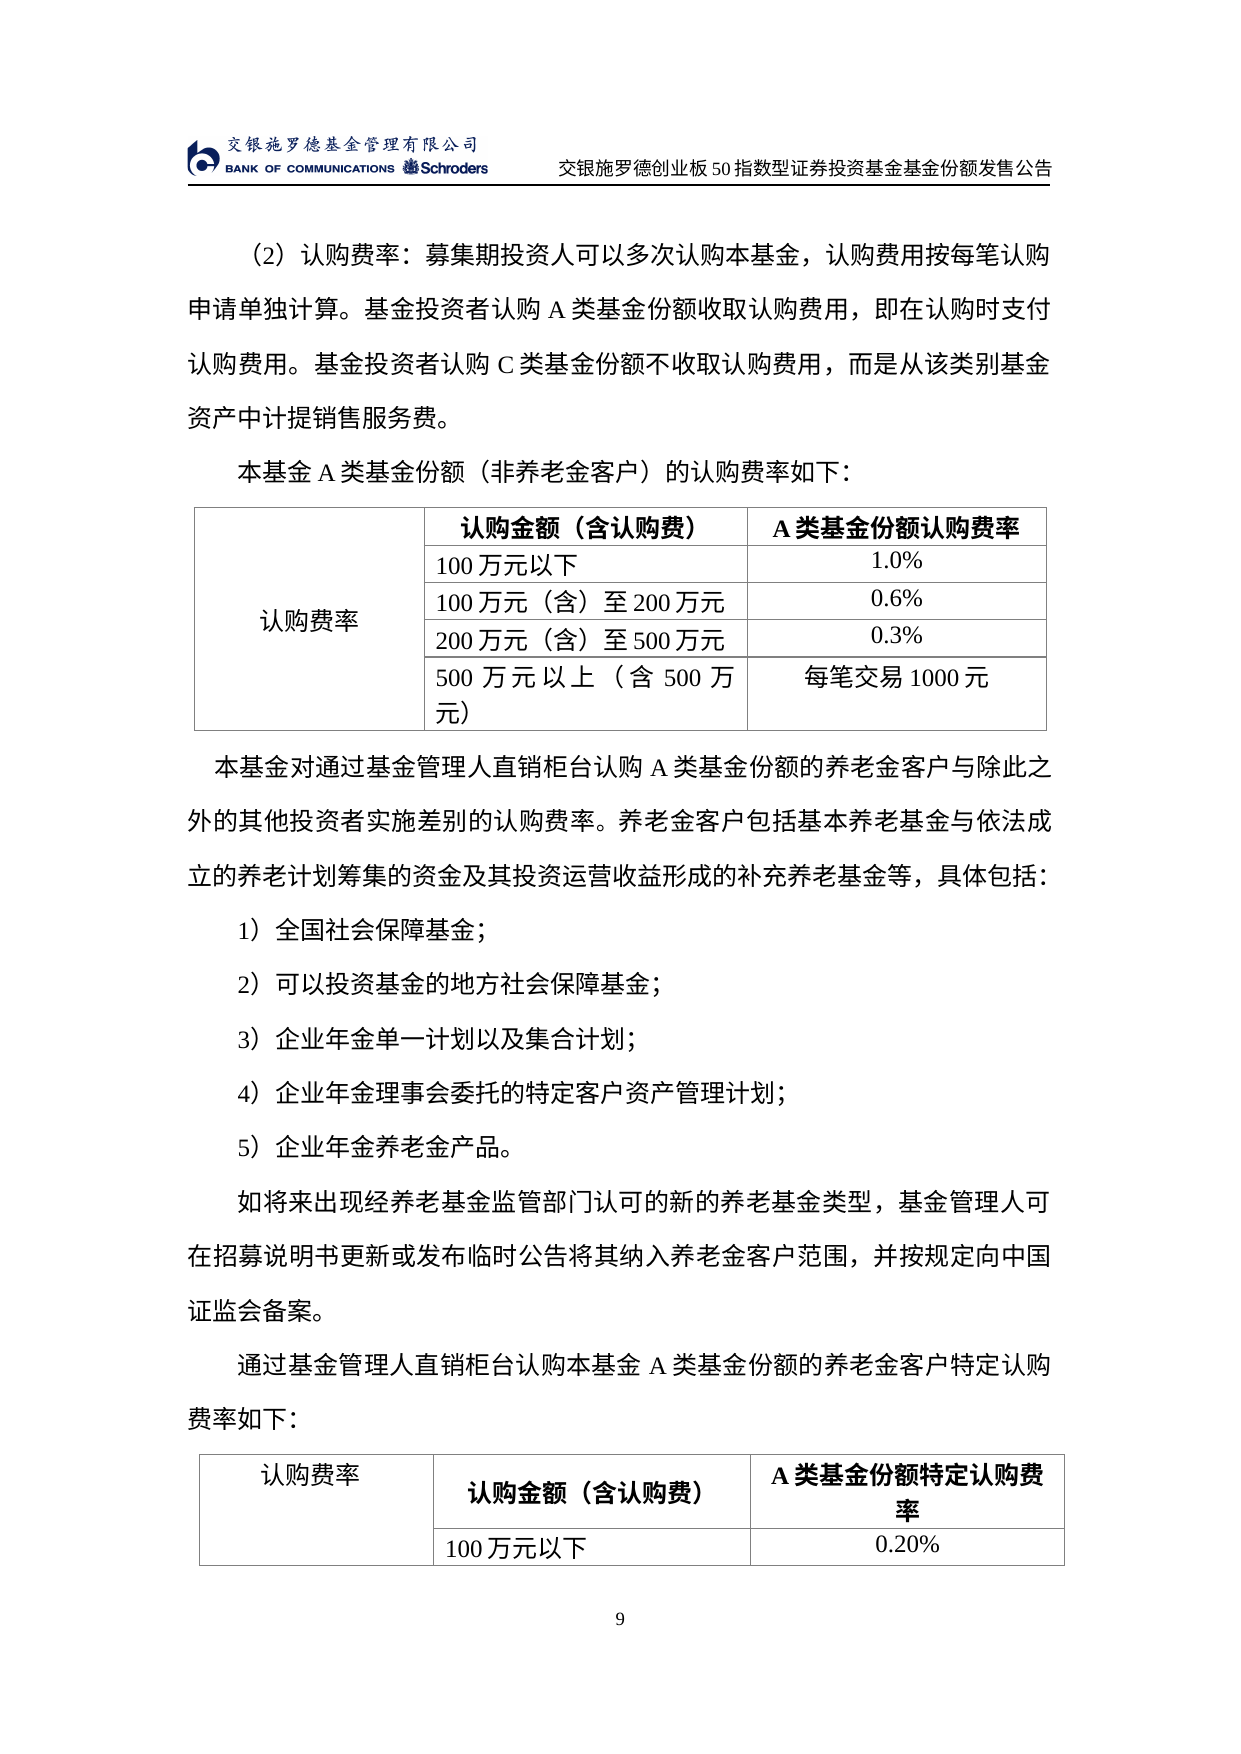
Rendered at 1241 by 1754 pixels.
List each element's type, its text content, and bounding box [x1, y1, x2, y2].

text 本基金A类基金份额（非养老金客户）的认购费率如下： [187, 453, 1053, 489]
table_header A类基金份额特定认购费率 [751, 1455, 1064, 1528]
text 3）企业年金单一计划以及集合计划； [187, 1019, 1053, 1055]
table_cell 1.0% [748, 546, 1046, 582]
text 5）企业年金养老金产品。 [187, 1128, 1053, 1164]
table_header 认购费率 [200, 1455, 433, 1565]
text 如将来出现经养老基金监管部门认可的新的养老基金类型，基金管理人可在招募说明书更新或发布临时公告将其纳入养老金客户范围，并按规定向中国证监会备案。 [187, 1182, 1053, 1327]
text 1）全国社会保障基金； [187, 910, 1053, 947]
text 通过基金管理人直销柜台认购本基金A类基金份额的养老金客户特定认购费率如下： [187, 1345, 1053, 1436]
text （2）认购费率：募集期投资人可以多次认购本基金，认购费用按每笔认购申请单独计算。基金投资者认购A类基金份额收取认购费用，即在认购时支付认购费用。基金投资者认购C类基金份额不收取认购费用，而是从该类别基金资产中计提销售服务费。 [187, 235, 1053, 435]
table_cell 100万元以下 [425, 546, 747, 582]
text 2）可以投资基金的地方社会保障基金； [187, 965, 1053, 1001]
table_header A类基金份额认购费率 [748, 508, 1046, 544]
table_header 认购费率 [195, 508, 424, 730]
table_cell 每笔交易1000元 [748, 658, 1046, 730]
table_cell 500万元以上（含500万元） [425, 658, 747, 730]
text 4）企业年金理事会委托的特定客户资产管理计划； [187, 1073, 1053, 1110]
table_cell 0.6% [748, 583, 1046, 619]
text 本基金对通过基金管理人直销柜台认购A类基金份额的养老金客户与除此之外的其他投资者实施差别的认购费率。养老金客户包括基本养老基金与依法成立的养老计划筹集的资金及其投资运营收益形成的补充养老基金等，具体包括： [187, 747, 1053, 892]
table_cell 200万元（含）至500万元 [425, 620, 747, 656]
table_header 认购金额（含认购费） [425, 508, 747, 544]
table_header 认购金额（含认购费） [434, 1455, 750, 1528]
picture [187, 136, 488, 176]
table_cell 0.20% [751, 1529, 1064, 1565]
table_cell 100万元（含）至200万元 [425, 583, 747, 619]
table_cell 100万元以下 [434, 1529, 750, 1565]
table_cell 0.3% [748, 620, 1046, 656]
